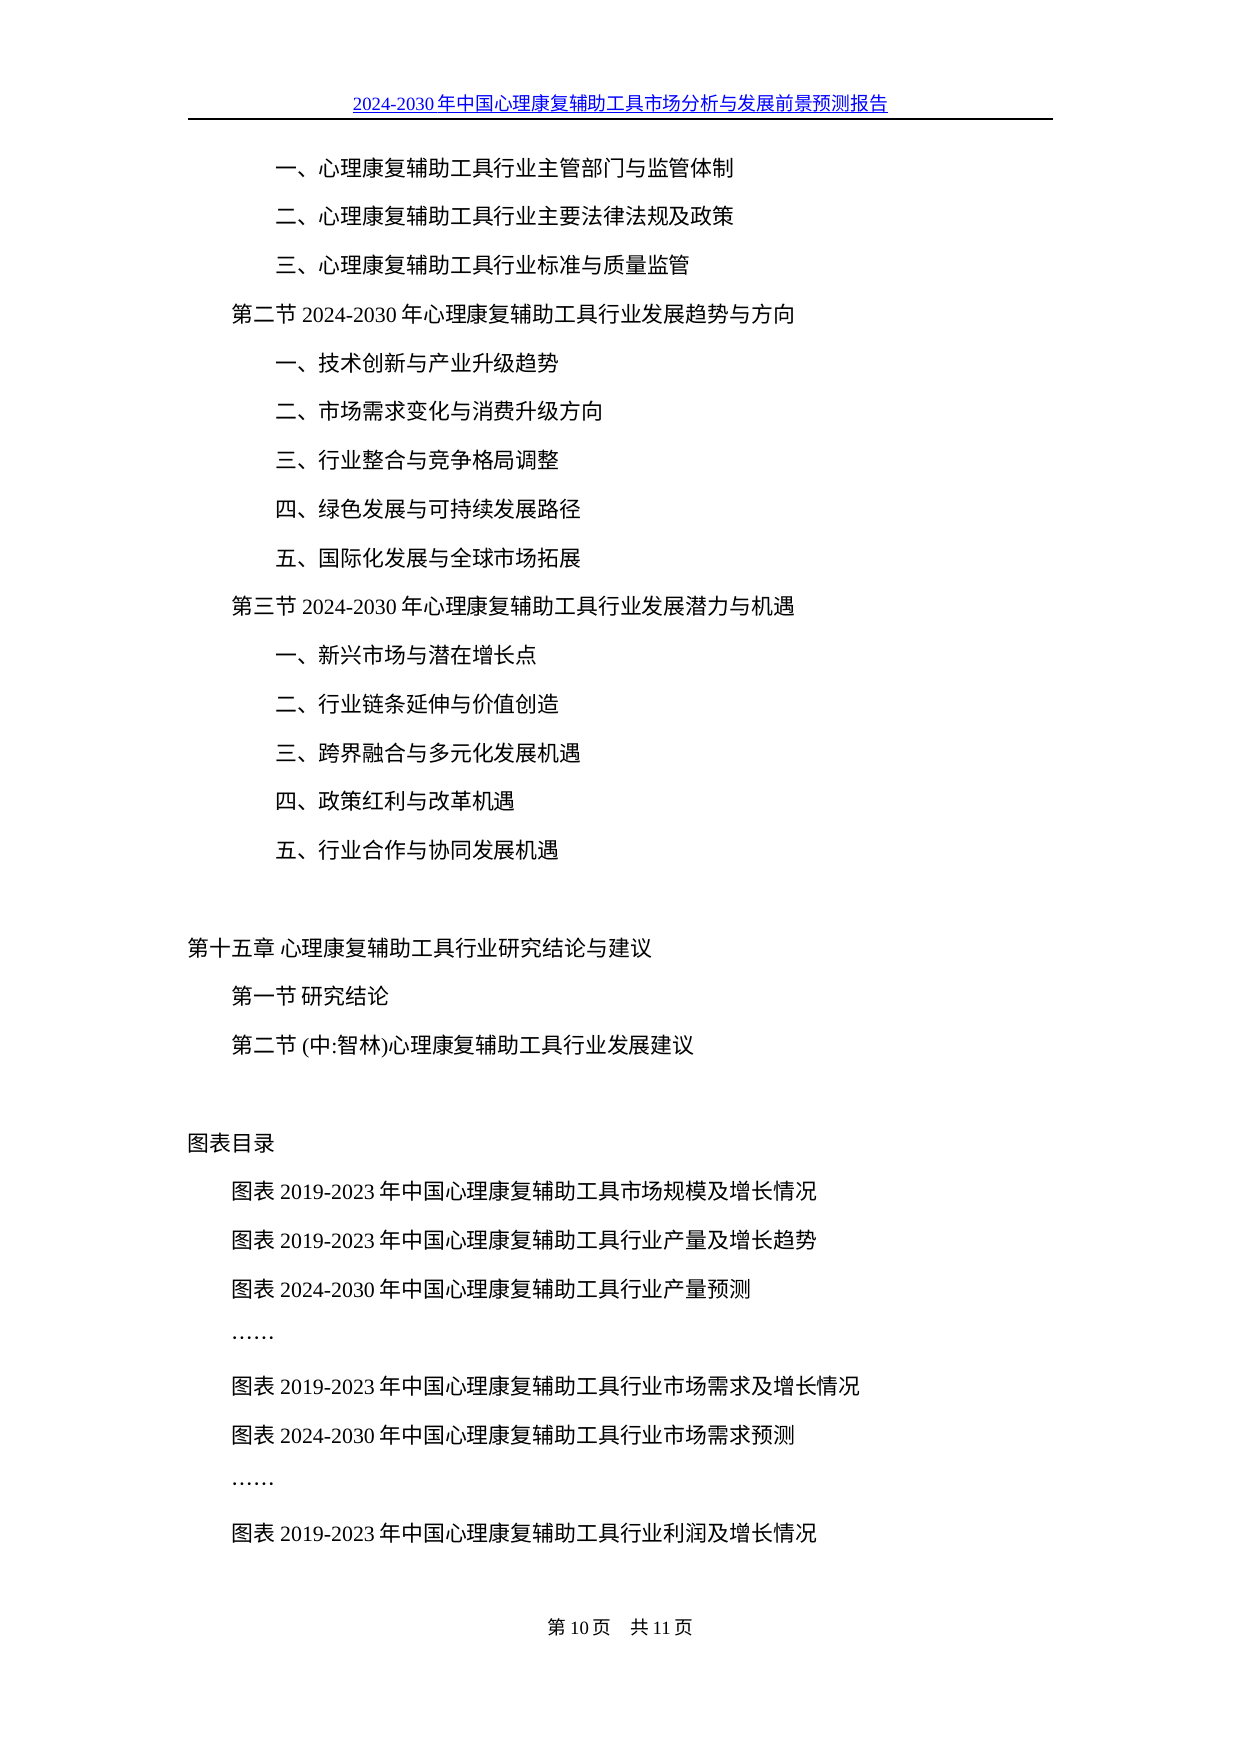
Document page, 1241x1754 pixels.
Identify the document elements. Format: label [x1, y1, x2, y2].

text [187, 150, 1053, 1548]
